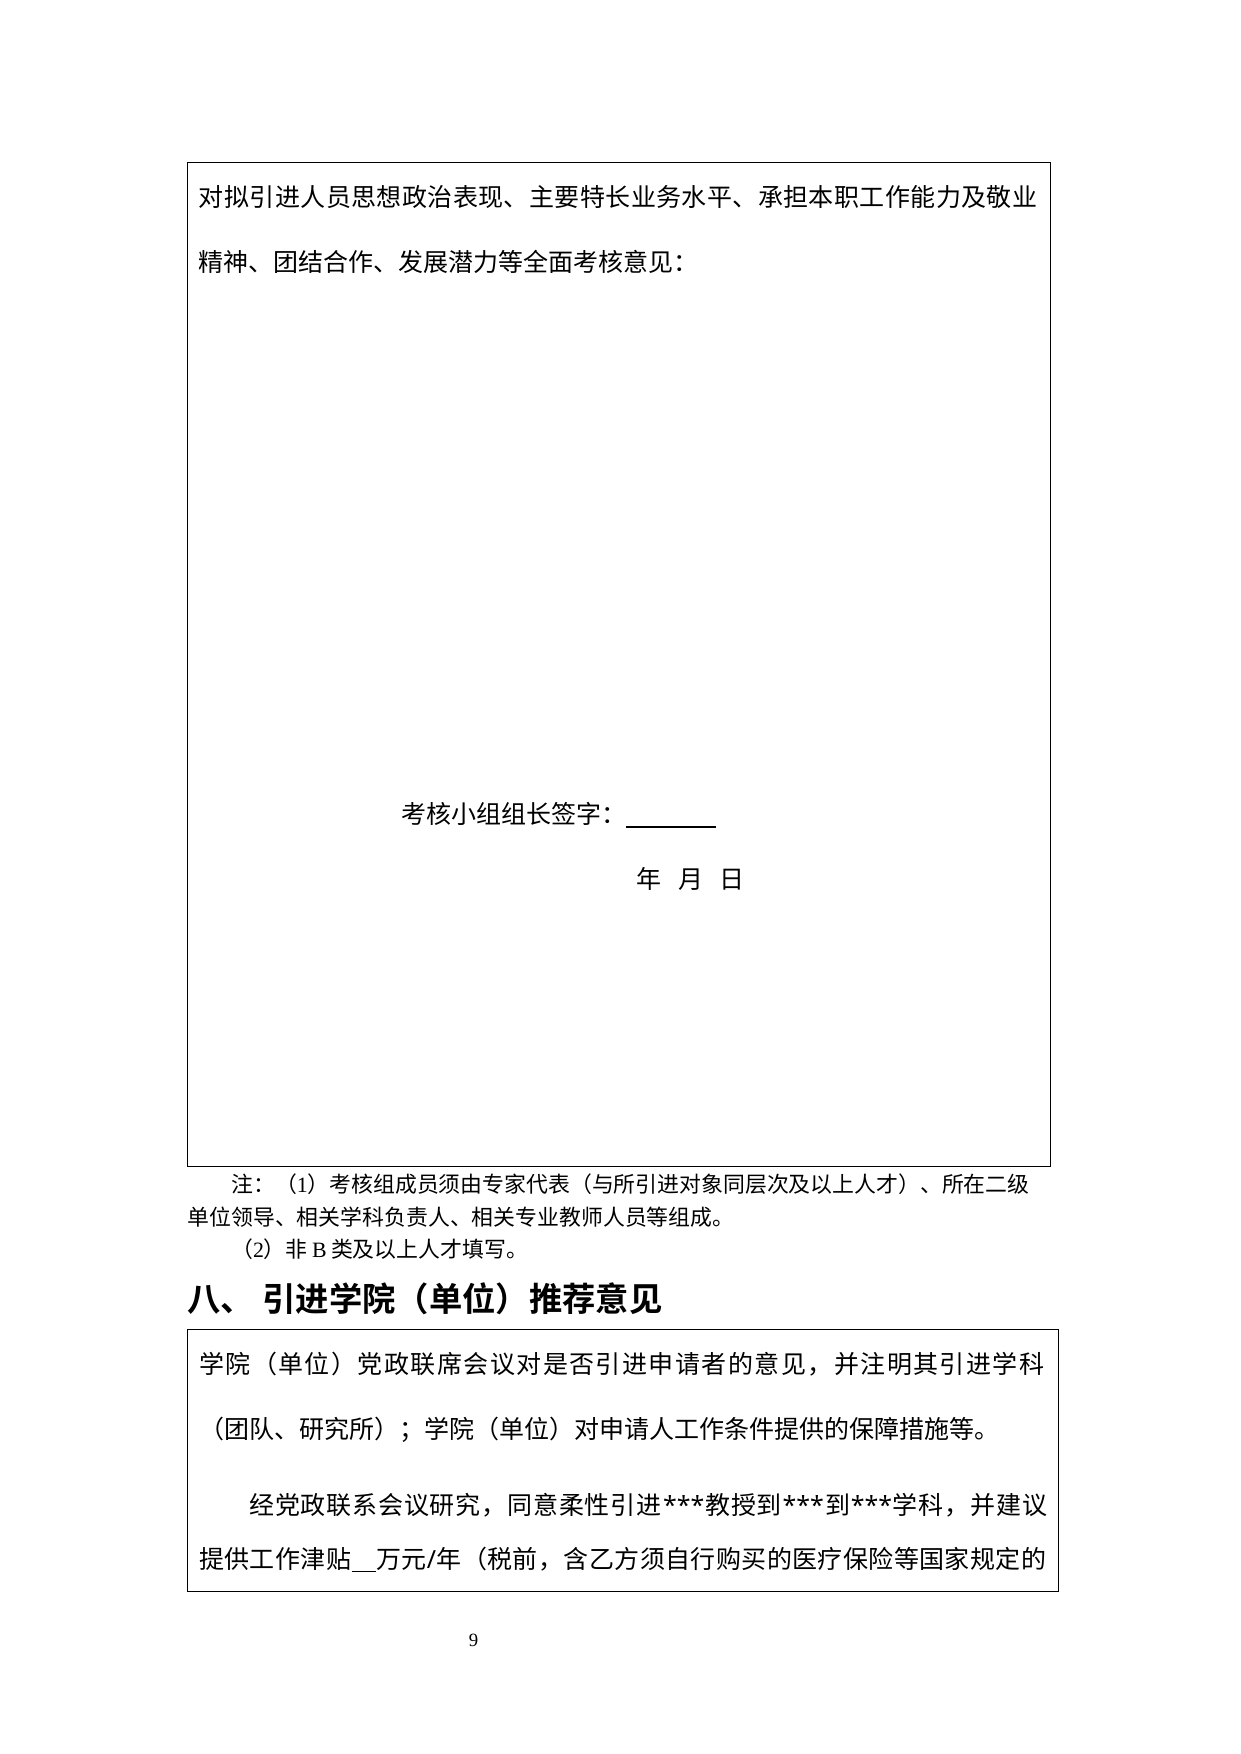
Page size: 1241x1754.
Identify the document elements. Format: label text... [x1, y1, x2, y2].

text 注：（1）考核组成员须由专家代表（与所引进对象同层次及以上人才）、所在二级单位领导、相关学科负责人、相关专业教师人员等组成。 [187, 1167, 1050, 1232]
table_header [188, 1330, 1058, 1591]
list 引进学院（单位）推荐意见 [187, 1264, 1050, 1329]
table_cell 对拟引进人员思想政治表现、主要特长业务水平、承担本职工作能力及敬业精神、团结合作、发展潜力等全面考核意见： 考核小组组长签字： 年 月 日 [188, 163, 1050, 1166]
text （2）非B类及以上人才填写。 [187, 1232, 1050, 1264]
